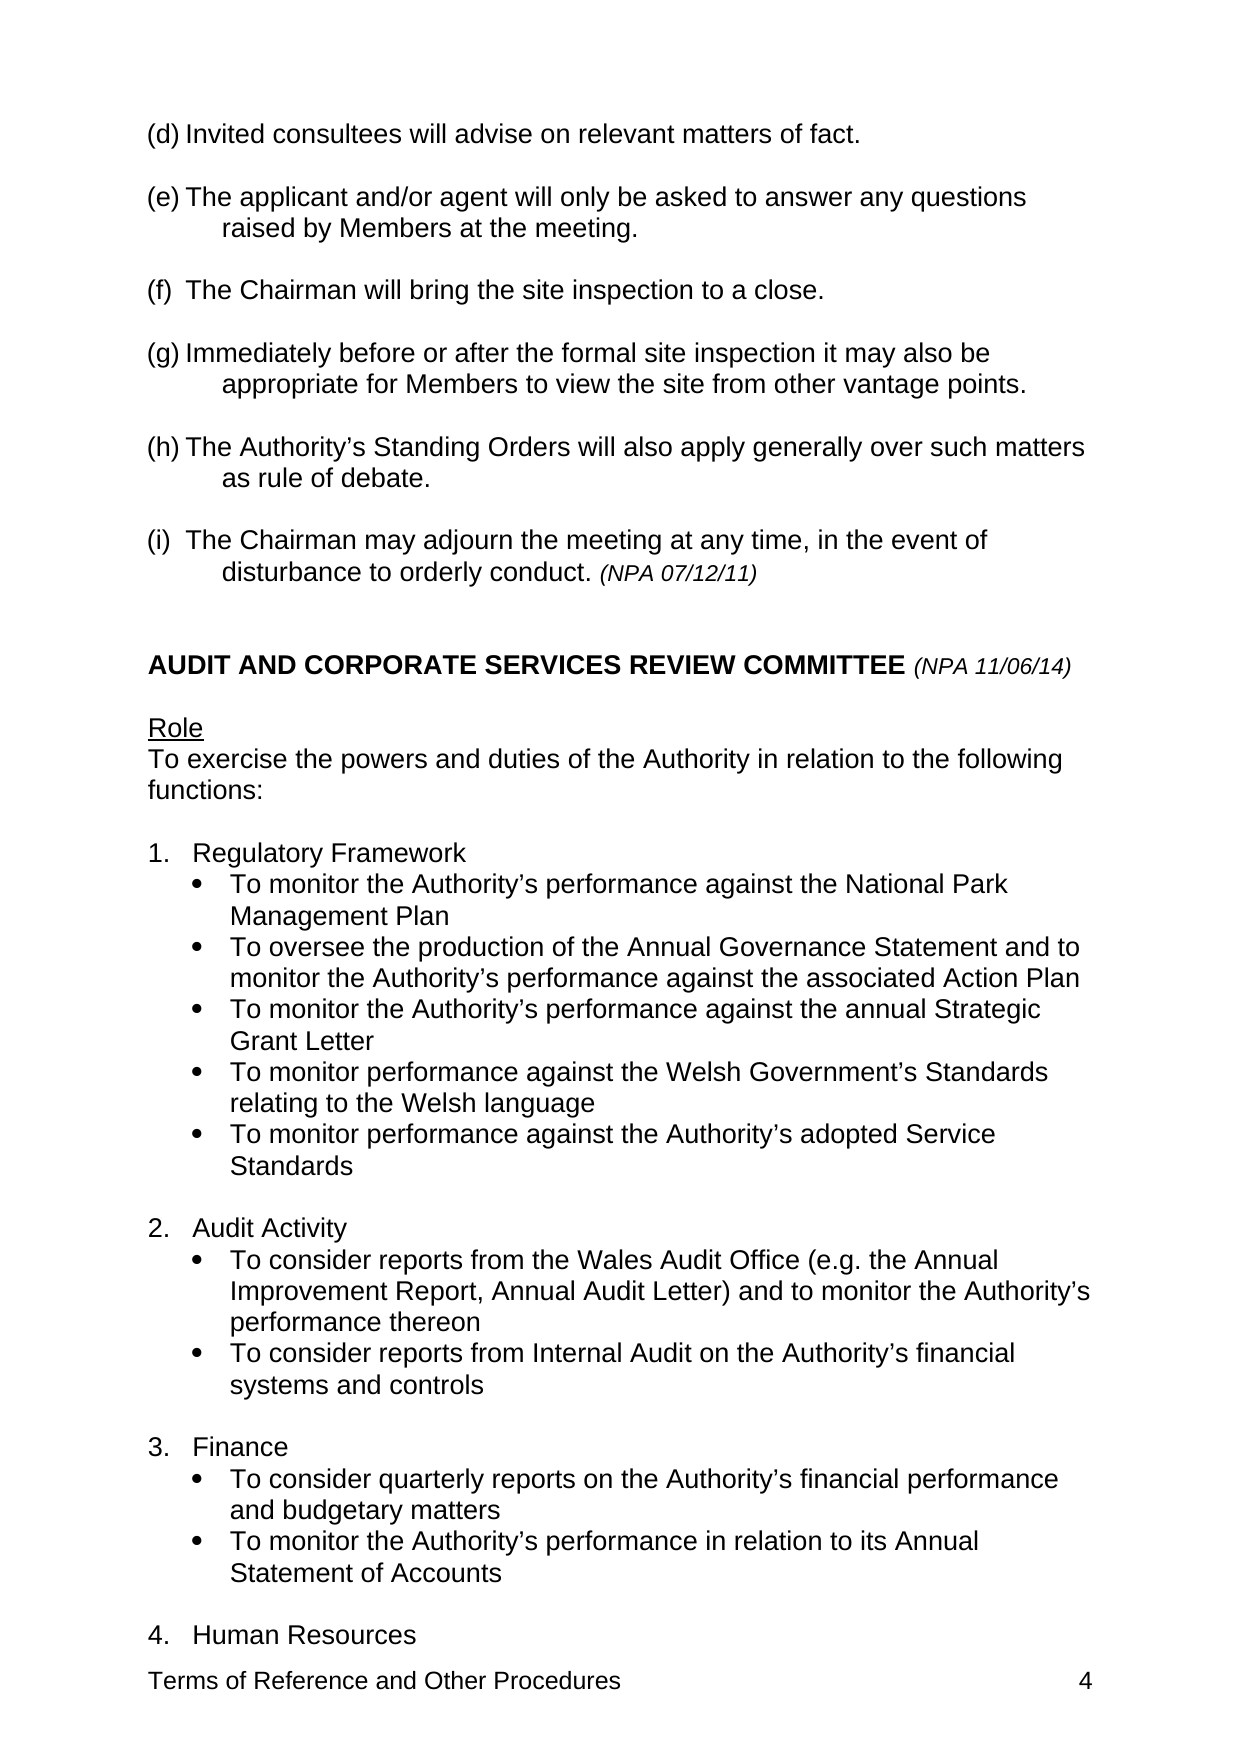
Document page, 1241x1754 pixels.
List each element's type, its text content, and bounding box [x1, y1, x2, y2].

list To monitor performance against the Authority’s adopted Service Standards [192, 1118, 1092, 1181]
text 2. Audit Activity [148, 1212, 1092, 1244]
list Immediately before or after the formal site inspection it may also be appropriate for Members to view the site from other vantage points. [147, 337, 1092, 399]
text 4. Human Resources [148, 1619, 1092, 1650]
text AUDIT AND CORPORATE SERVICES REVIEW COMMITTEE (NPA 11/06/14) [148, 649, 1092, 681]
list To oversee the production of the Annual Governance Statement and to monitor the Authority’s performance against the associated Action Plan [192, 931, 1092, 993]
text To exercise the powers and duties of the Authority in relation to the following functions: [148, 743, 1092, 806]
list The Authority’s Standing Orders will also apply generally over such matters as rule of debate. [147, 431, 1092, 493]
list To monitor the Authority’s performance against the National Park Management Plan [192, 868, 1092, 931]
list To consider quarterly reports on the Authority’s financial performance and budgetary matters [192, 1463, 1092, 1525]
list The Chairman may adjourn the meeting at any time, in the event of disturbance to orderly conduct. (NPA 07/12/11) [147, 524, 1092, 587]
text Role [148, 712, 1092, 743]
list To monitor the Authority’s performance in relation to its Annual Statement of Accounts [192, 1525, 1092, 1588]
list To monitor the Authority’s performance against the annual Strategic Grant Letter [192, 993, 1092, 1056]
list To monitor performance against the Welsh Government’s Standards relating to the Welsh language [192, 1056, 1092, 1118]
text 3. Finance [148, 1431, 1092, 1463]
list To consider reports from the Wales Audit Office (e.g. the Annual Improvement Report, Annual Audit Letter) and to monitor the Authority’s performance thereon [192, 1244, 1092, 1337]
list The applicant and/or agent will only be asked to answer any questions raised by Members at the meeting. [147, 181, 1092, 243]
list Invited consultees will advise on relevant matters of fact. [147, 118, 1092, 149]
list To consider reports from Internal Audit on the Authority’s financial systems and controls [192, 1337, 1092, 1400]
text 1. Regulatory Framework [148, 837, 1092, 868]
list The Chairman will bring the site inspection to a close. [147, 274, 1092, 306]
